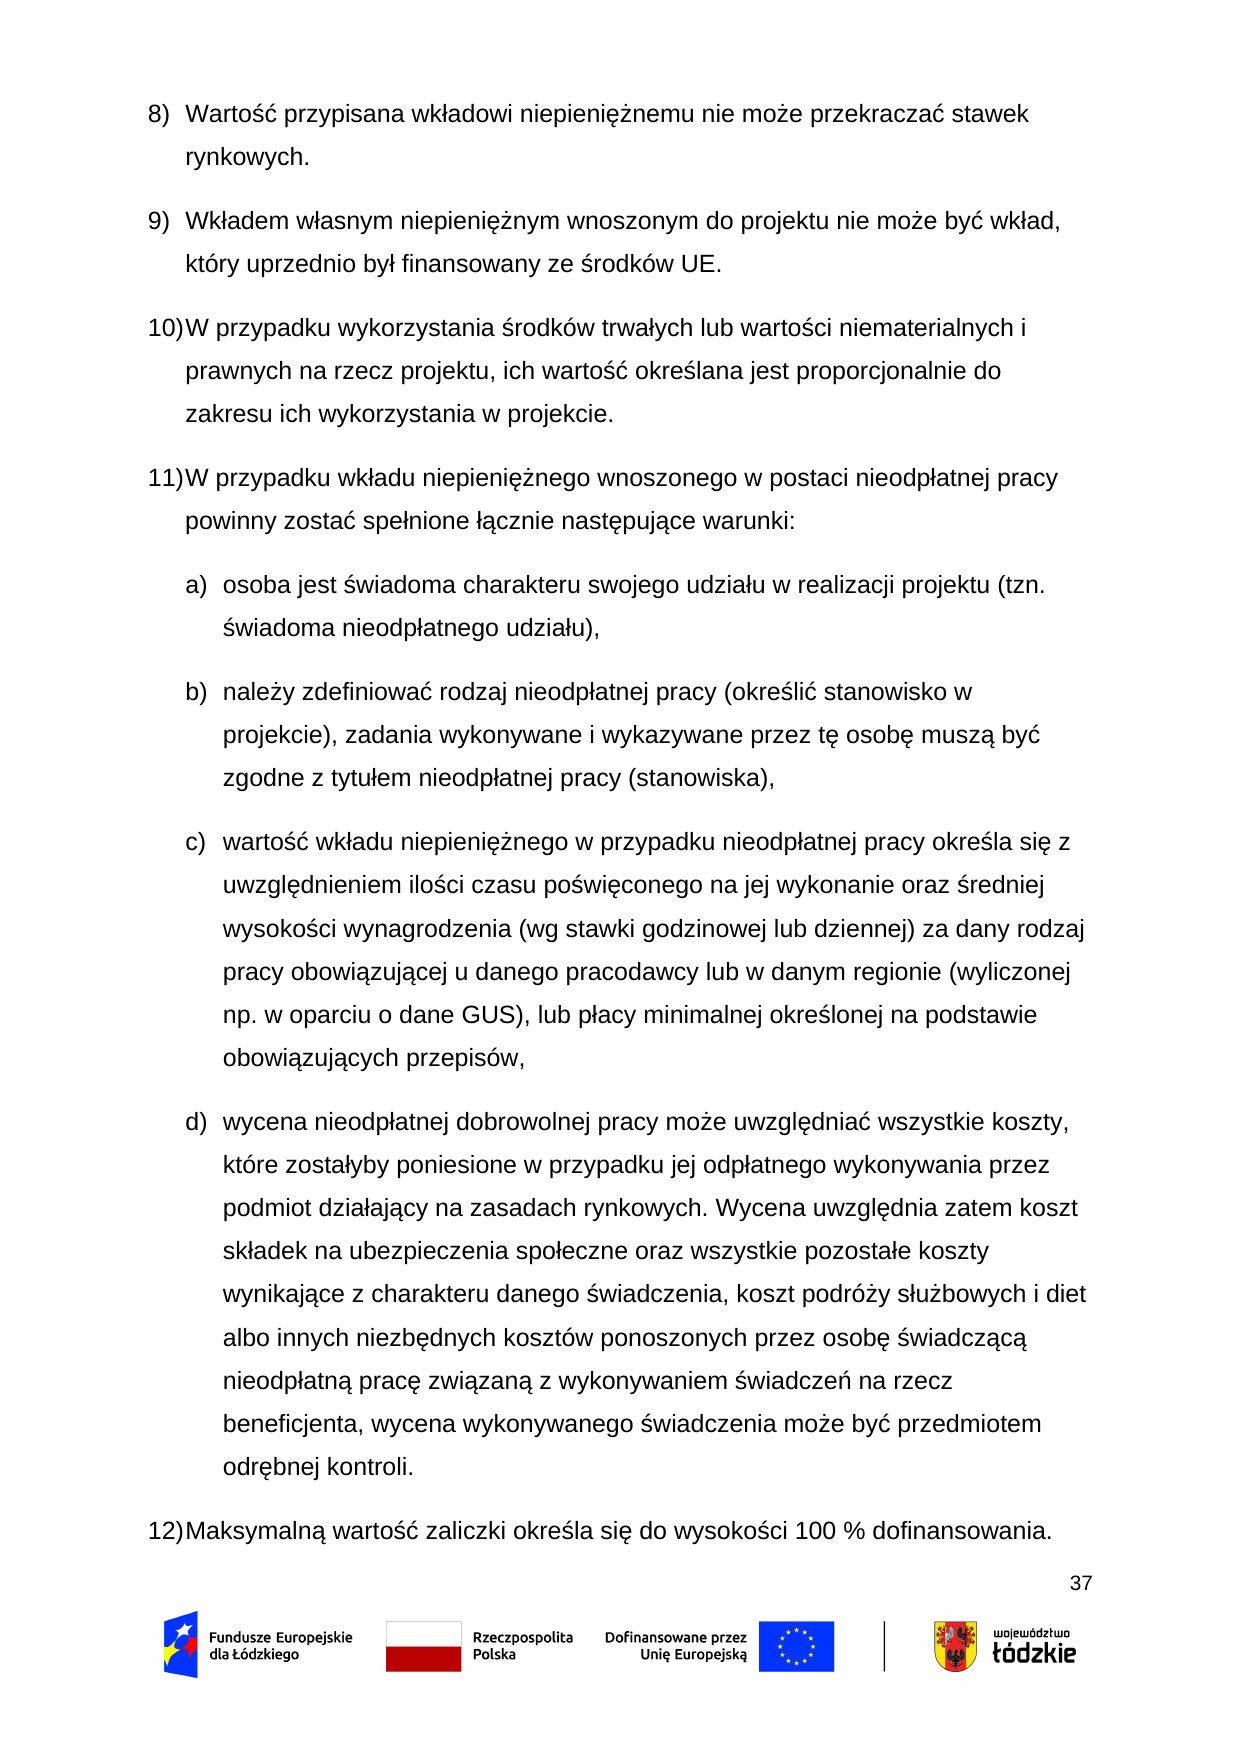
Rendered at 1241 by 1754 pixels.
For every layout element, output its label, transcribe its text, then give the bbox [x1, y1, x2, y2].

list Wartość przypisana wkładowi niepieniężnemu nie może przekraczać stawek rynkowych. [148, 99, 1092, 171]
list W przypadku wkładu niepieniężnego wnoszonego w postaci nieodpłatnej pracy powinny zostać spełnione łącznie następujące warunki: [148, 463, 1092, 535]
list należy zdefiniować rodzaj nieodpłatnej pracy (określić stanowisko w projekcie), zadania wykonywane i wykazywane przez tę osobę muszą być zgodne z tytułem nieodpłatnej pracy (stanowiska), [185, 677, 1092, 792]
list Maksymalną wartość zaliczki określa się do wysokości 100 % dofinansowania. [148, 1516, 1092, 1545]
list wycena nieodpłatnej dobrowolnej pracy może uwzględniać wszystkie koszty, które zostałyby poniesione w przypadku jej odpłatnego wykonywania przez podmiot działający na zasadach rynkowych. Wycena uwzględnia zatem koszt składek na ubezpieczenia społeczne oraz wszystkie pozostałe koszty wynikające z charakteru danego świadczenia, koszt podróży służbowych i diet albo innych niezbędnych kosztów ponoszonych przez osobę świadczącą nieodpłatną pracę związaną z wykonywaniem świadczeń na rzecz beneficjenta, wycena wykonywanego świadczenia może być przedmiotem odrębnej kontroli. [185, 1107, 1092, 1481]
picture [147, 1594, 1093, 1695]
list W przypadku wykorzystania środków trwałych lub wartości niematerialnych i prawnych na rzecz projektu, ich wartość określana jest proporcjonalnie do zakresu ich wykorzystania w projekcie. [148, 313, 1092, 428]
list osoba jest świadoma charakteru swojego udziału w realizacji projektu (tzn. świadoma nieodpłatnego udziału), [185, 570, 1092, 642]
list wartość wkładu niepieniężnego w przypadku nieodpłatnej pracy określa się z uwzględnieniem ilości czasu poświęconego na jej wykonanie oraz średniej wysokości wynagrodzenia (wg stawki godzinowej lub dziennej) za dany rodzaj pracy obowiązującej u danego pracodawcy lub w danym regionie (wyliczonej np. w oparciu o dane GUS), lub płacy minimalnej określonej na podstawie obowiązujących przepisów, [185, 827, 1092, 1072]
list Wkładem własnym niepieniężnym wnoszonym do projektu nie może być wkład, który uprzednio był finansowany ze środków UE. [148, 206, 1092, 278]
